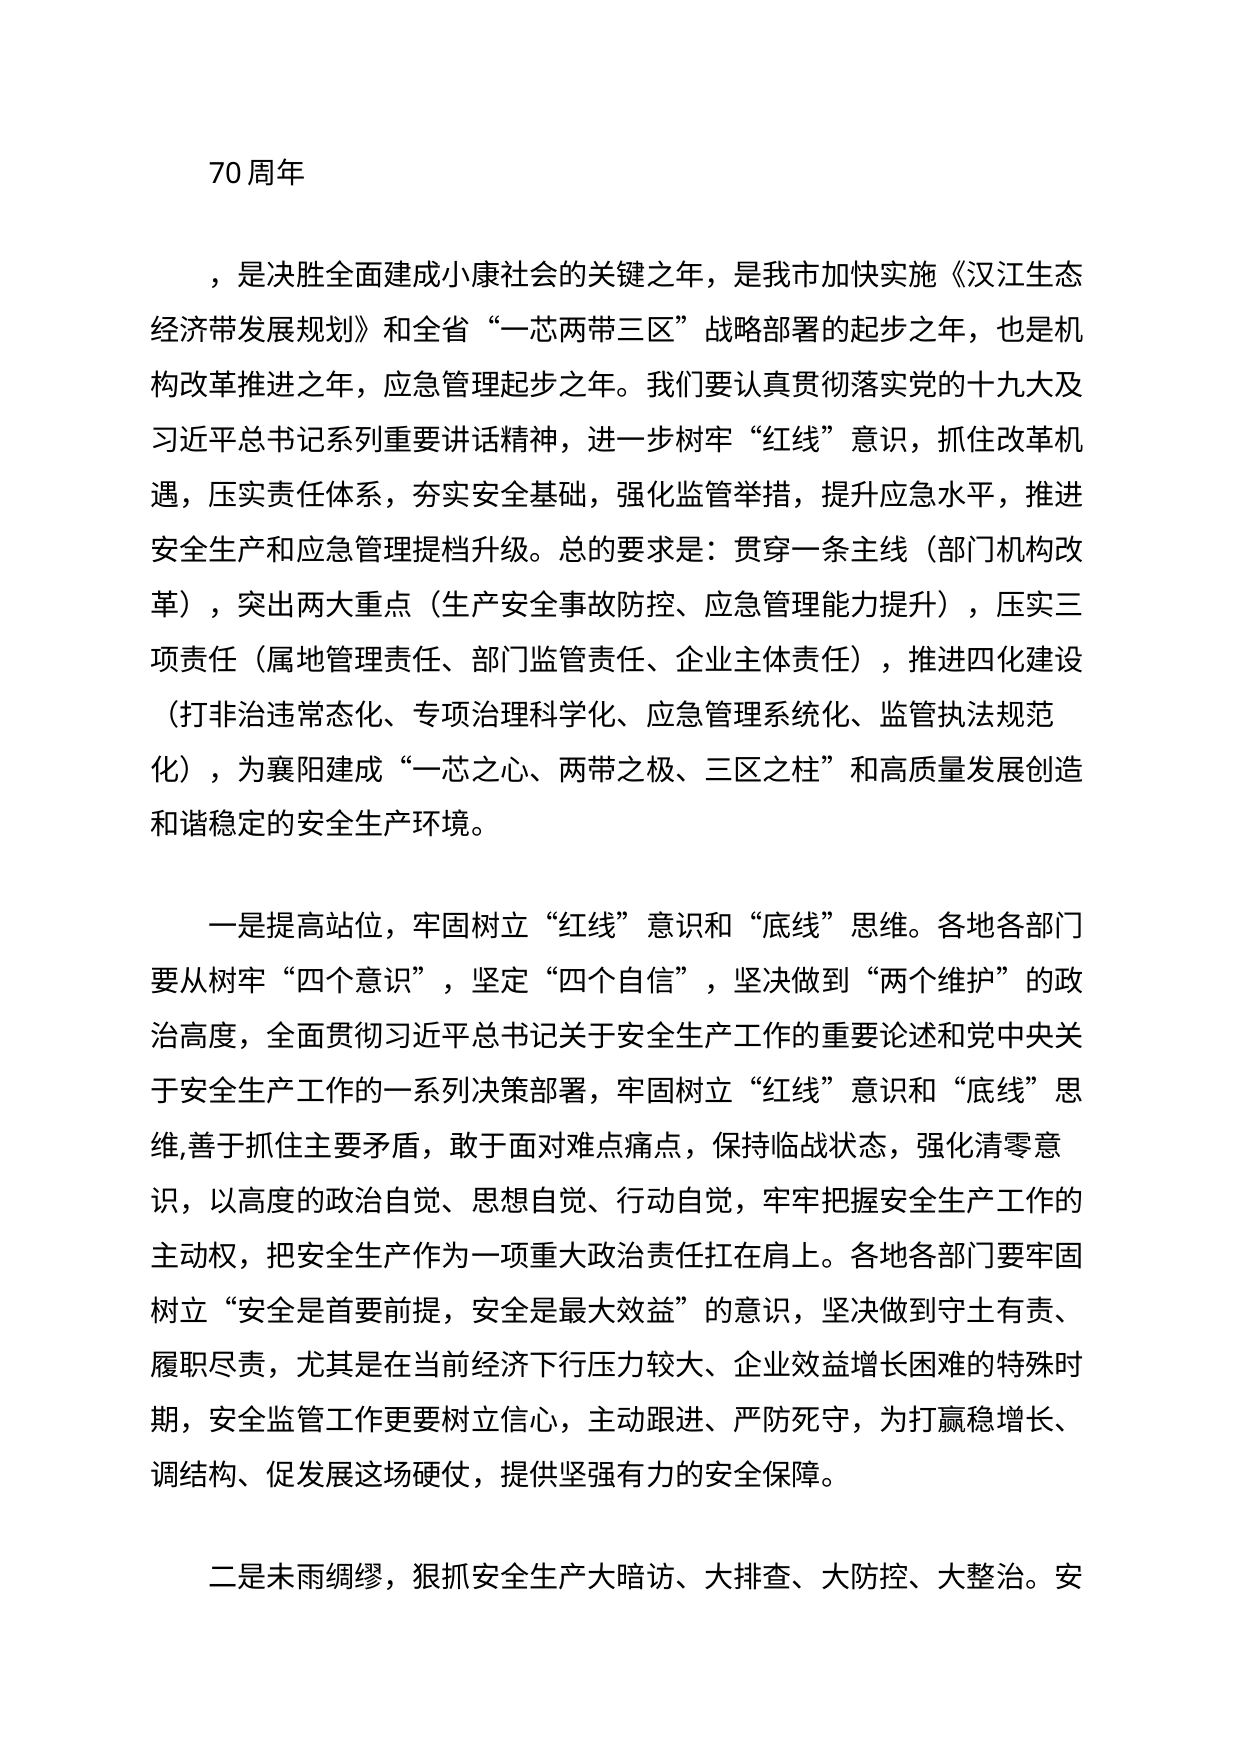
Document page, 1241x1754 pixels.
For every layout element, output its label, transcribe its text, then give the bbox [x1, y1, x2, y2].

text 一是提高站位，牢固树立“红线”意识和“底线”思维。各地各部门要从树牢“四个意识”，坚定“四个自信”，坚决做到“两个维护”的政治高度，全面贯彻习近平总书记关于安全生产工作的重要论述和党中央关于安全生产工作的一系列决策部署，牢固树立“红线”意识和“底线”思维,善于抓住主要矛盾，敢于面对难点痛点，保持临战状态，强化清零意识，以高度的政治自觉、思想自觉、行动自觉，牢牢把握安全生产工作的主动权，把安全生产作为一项重大政治责任扛在肩上。各地各部门要牢固树立“安全是首要前提，安全是最大效益”的意识，坚决做到守土有责、履职尽责，尤其是在当前经济下行压力较大、企业效益增长困难的特殊时期，安全监管工作更要树立信心，主动跟进、严防死守，为打赢稳增长、调结构、促发展这场硬仗，提供坚强有力的安全保障。 [150, 903, 1090, 1494]
text ，是决胜全面建成小康社会的关键之年，是我市加快实施《汉江生态经济带发展规划》和全省“一芯两带三区”战略部署的起步之年，也是机构改革推进之年，应急管理起步之年。我们要认真贯彻落实党的十九大及习近平总书记系列重要讲话精神，进一步树牢“红线”意识，抓住改革机遇，压实责任体系，夯实安全基础，强化监管举措，提升应急水平，推进安全生产和应急管理提档升级。总的要求是：贯穿一条主线（部门机构改革），突出两大重点（生产安全事故防控、应急管理能力提升），压实三项责任（属地管理责任、部门监管责任、企业主体责任），推进四化建设（打非治违常态化、专项治理科学化、应急管理系统化、监管执法规范化），为襄阳建成“一芯之心、两带之极、三区之柱”和高质量发展创造和谐稳定的安全生产环境。 [150, 252, 1090, 843]
text 70周年 [150, 150, 1090, 192]
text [150, 1553, 1090, 1596]
